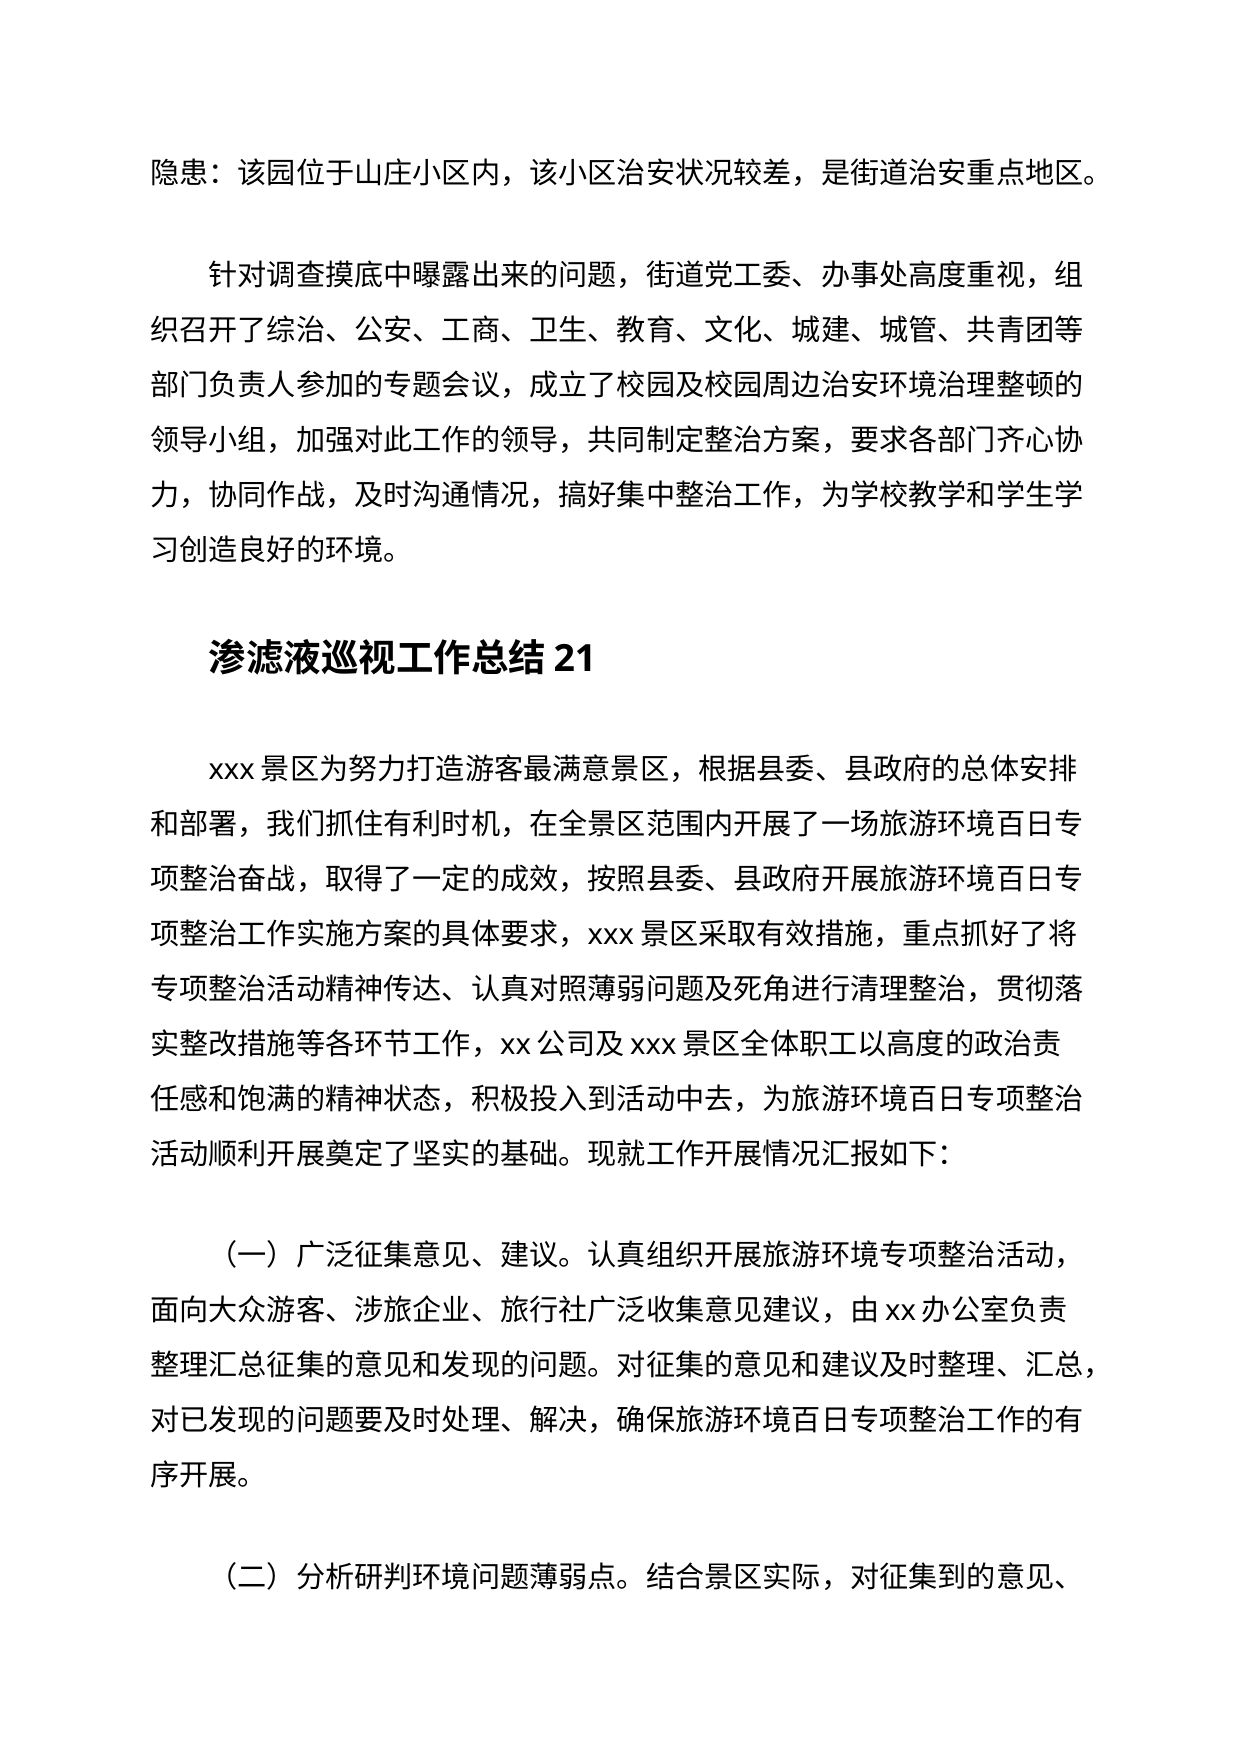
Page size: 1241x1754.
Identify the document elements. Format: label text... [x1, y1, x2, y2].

text 渗滤液巡视工作总结21 [150, 628, 1090, 682]
text 针对调查摸底中曝露出来的问题，街道党工委、办事处高度重视，组织召开了综治、公安、工商、卫生、教育、文化、城建、城管、共青团等部门负责人参加的专题会议，成立了校园及校园周边治安环境治理整顿的领导小组，加强对此工作的领导，共同制定整治方案，要求各部门齐心协力，协同作战，及时沟通情况，搞好集中整治工作，为学校教学和学生学习创造良好的环境。 [150, 252, 1090, 568]
text （一）广泛征集意见、建议。认真组织开展旅游环境专项整治活动，面向大众游客、涉旅企业、旅行社广泛收集意见建议，由xx办公室负责整理汇总征集的意见和发现的问题。对征集的意见和建议及时整理、汇总，对已发现的问题要及时处理、解决，确保旅游环境百日专项整治工作的有序开展。 [150, 1232, 1090, 1494]
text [150, 1553, 1090, 1596]
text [150, 150, 1090, 192]
text xxx景区为努力打造游客最满意景区，根据县委、县政府的总体安排和部署，我们抓住有利时机，在全景区范围内开展了一场旅游环境百日专项整治奋战，取得了一定的成效，按照县委、县政府开展旅游环境百日专项整治工作实施方案的具体要求，xxx景区采取有效措施，重点抓好了将专项整治活动精神传达、认真对照薄弱问题及死角进行清理整治，贯彻落实整改措施等各环节工作，xx公司及xxx景区全体职工以高度的政治责任感和饱满的精神状态，积极投入到活动中去，为旅游环境百日专项整治活动顺利开展奠定了坚实的基础。现就工作开展情况汇报如下： [150, 746, 1090, 1172]
